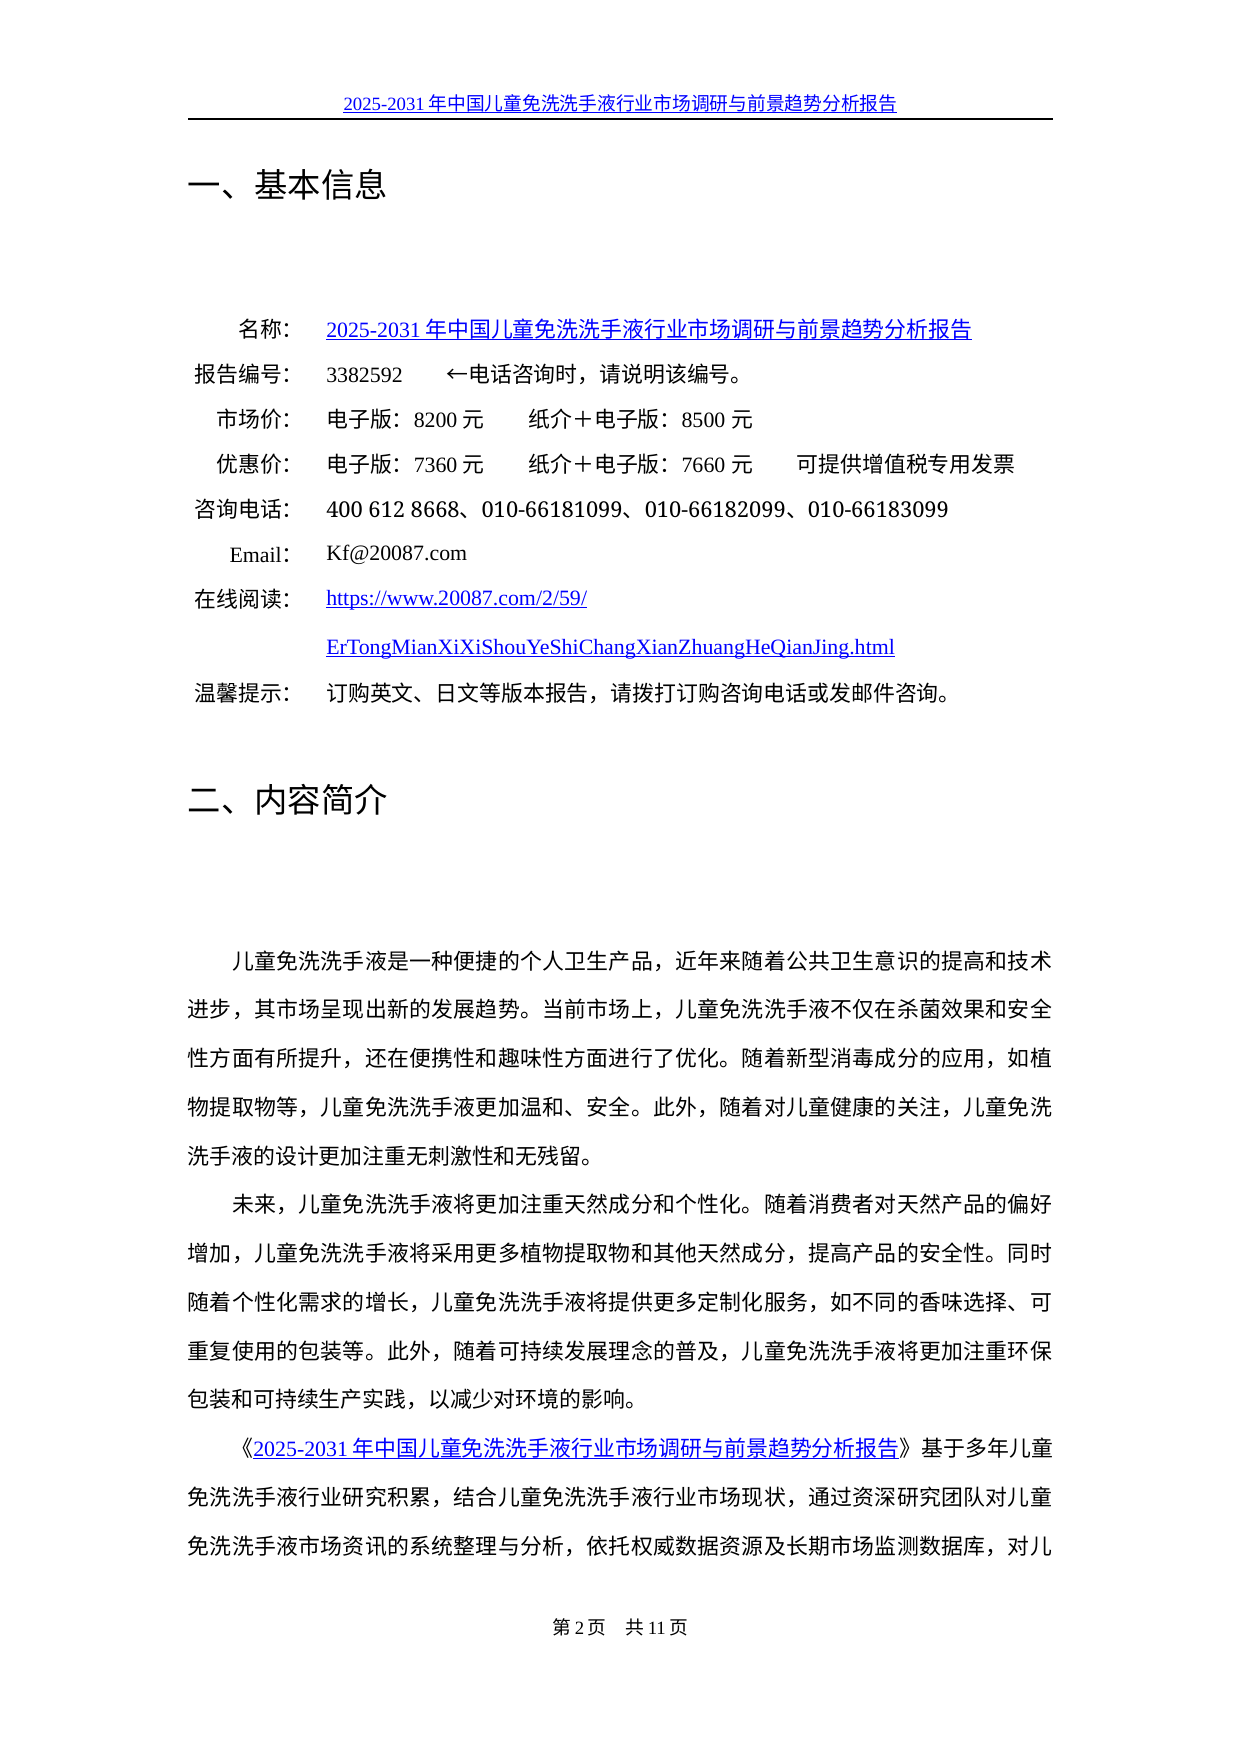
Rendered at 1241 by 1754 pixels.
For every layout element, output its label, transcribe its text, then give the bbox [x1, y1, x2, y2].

table_cell 电子版：7360 元 纸介＋电子版：7660 元 可提供增值税专用发票 [315, 447, 1073, 492]
table_cell 报告编号： [167, 357, 315, 402]
table_cell 电子版：8200 元 纸介＋电子版：8500 元 [315, 402, 1073, 447]
table_cell 温馨提示： [167, 675, 315, 720]
table_cell 400 612 8668、010-66181099、010-66182099、010-66183099 [315, 492, 1073, 537]
table_header 2025-2031年中国儿童免洗洗手液行业市场调研与前景趋势分析报告 [315, 312, 1073, 357]
title 二、内容简介 [187, 766, 1053, 831]
table_header 名称： [167, 312, 315, 357]
table_cell 订购英文、日文等版本报告，请拨打订购咨询电话或发邮件咨询。 [315, 675, 1073, 720]
table_cell 在线阅读： [167, 582, 315, 675]
table_cell [315, 582, 1073, 675]
table_cell Email： [167, 537, 315, 582]
table_cell 市场价： [167, 402, 315, 447]
title 一、基本信息 [187, 150, 1053, 215]
table_cell 3382592 ←电话咨询时，请说明该编号。 [315, 357, 1073, 402]
table_cell Kf@20087.com [315, 537, 1073, 582]
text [187, 943, 1053, 1561]
table_cell 咨询电话： [167, 492, 315, 537]
table_cell 优惠价： [167, 447, 315, 492]
